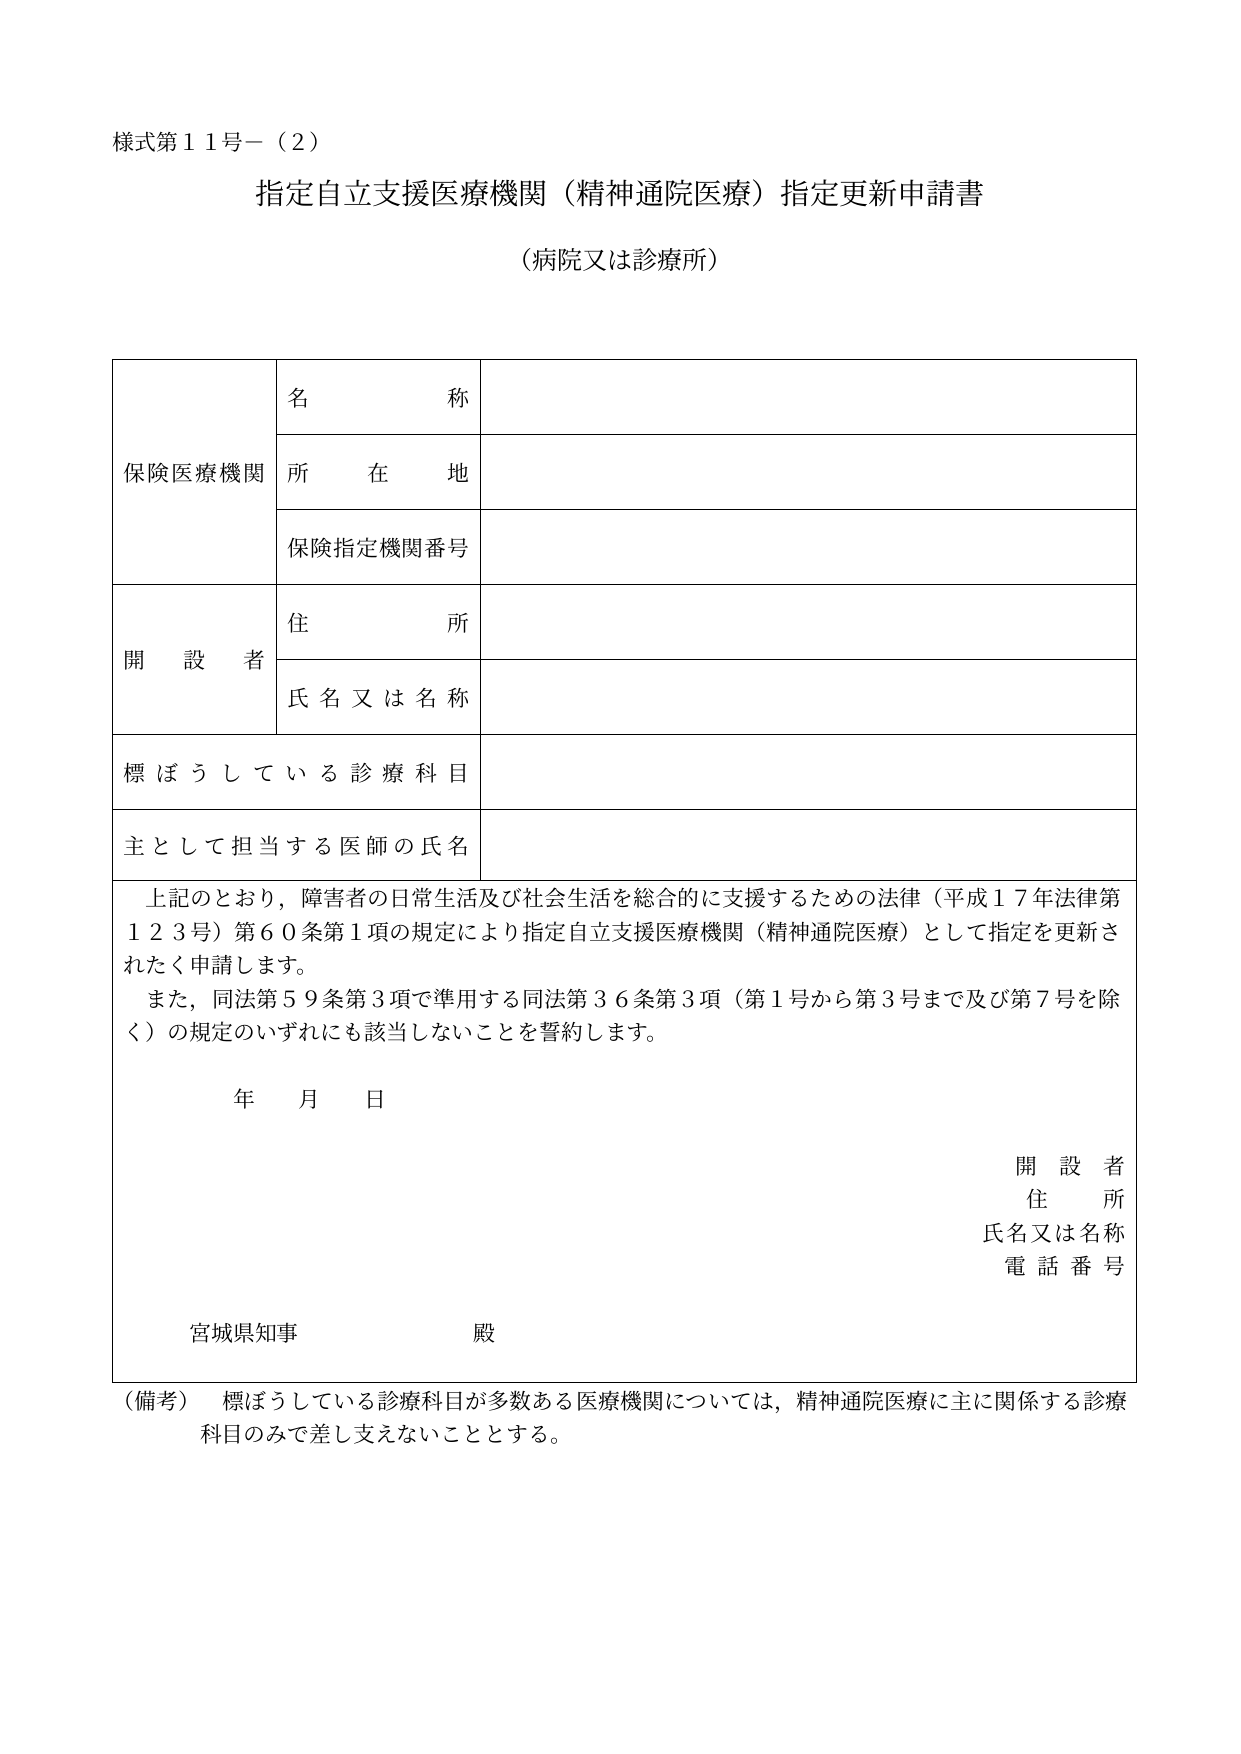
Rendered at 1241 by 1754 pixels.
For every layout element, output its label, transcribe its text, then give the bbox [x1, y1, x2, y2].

table_cell 標ぼうしている診療科目 [113, 735, 480, 809]
table_header [481, 360, 1136, 434]
table_header 名称 [277, 360, 480, 434]
table_cell [481, 660, 1136, 734]
table_cell 住所 [277, 585, 480, 659]
table_cell 保険指定機関番号 [277, 510, 480, 584]
text 様式第１１号－（２） [112, 124, 1128, 158]
table_cell [481, 510, 1136, 584]
table_cell 主として担当する医師の氏名 [113, 810, 480, 880]
table_cell 所在地 [277, 435, 480, 509]
text （備考） 標ぼうしている診療科目が多数ある医療機関については，精神通院医療に主に関係する診療科目のみで差し支えないこととする。 [112, 1383, 1128, 1450]
table_cell 開設者 [113, 585, 276, 734]
table_cell 上記のとおり，障害者の日常生活及び社会生活を総合的に支援するための法律（平成１７年法律第１２３号）第６０条第１項の規定により指定自立支援医療機関（精神通院医療）として指定を更新されたく申請します。 また，同法第５９条第３項で準用する同法第３６条第３項（第１号から第３号まで及び第７号を除く）の規定のいずれにも該当しないことを誓約します。 年 月 日 開設者 住所 氏名又は名称 電話番号 宮城県知事 殿 [113, 881, 1136, 1382]
table_cell [481, 810, 1136, 880]
table_cell [481, 735, 1136, 809]
text 指定自立支援医療機関（精神通院医療）指定更新申請書 [112, 158, 1128, 225]
text （病院又は診療所） [112, 225, 1128, 292]
table_cell [481, 585, 1136, 659]
table_cell 氏名又は名称 [277, 660, 480, 734]
table_cell [481, 435, 1136, 509]
table_header 保険医療機関 [113, 360, 276, 584]
